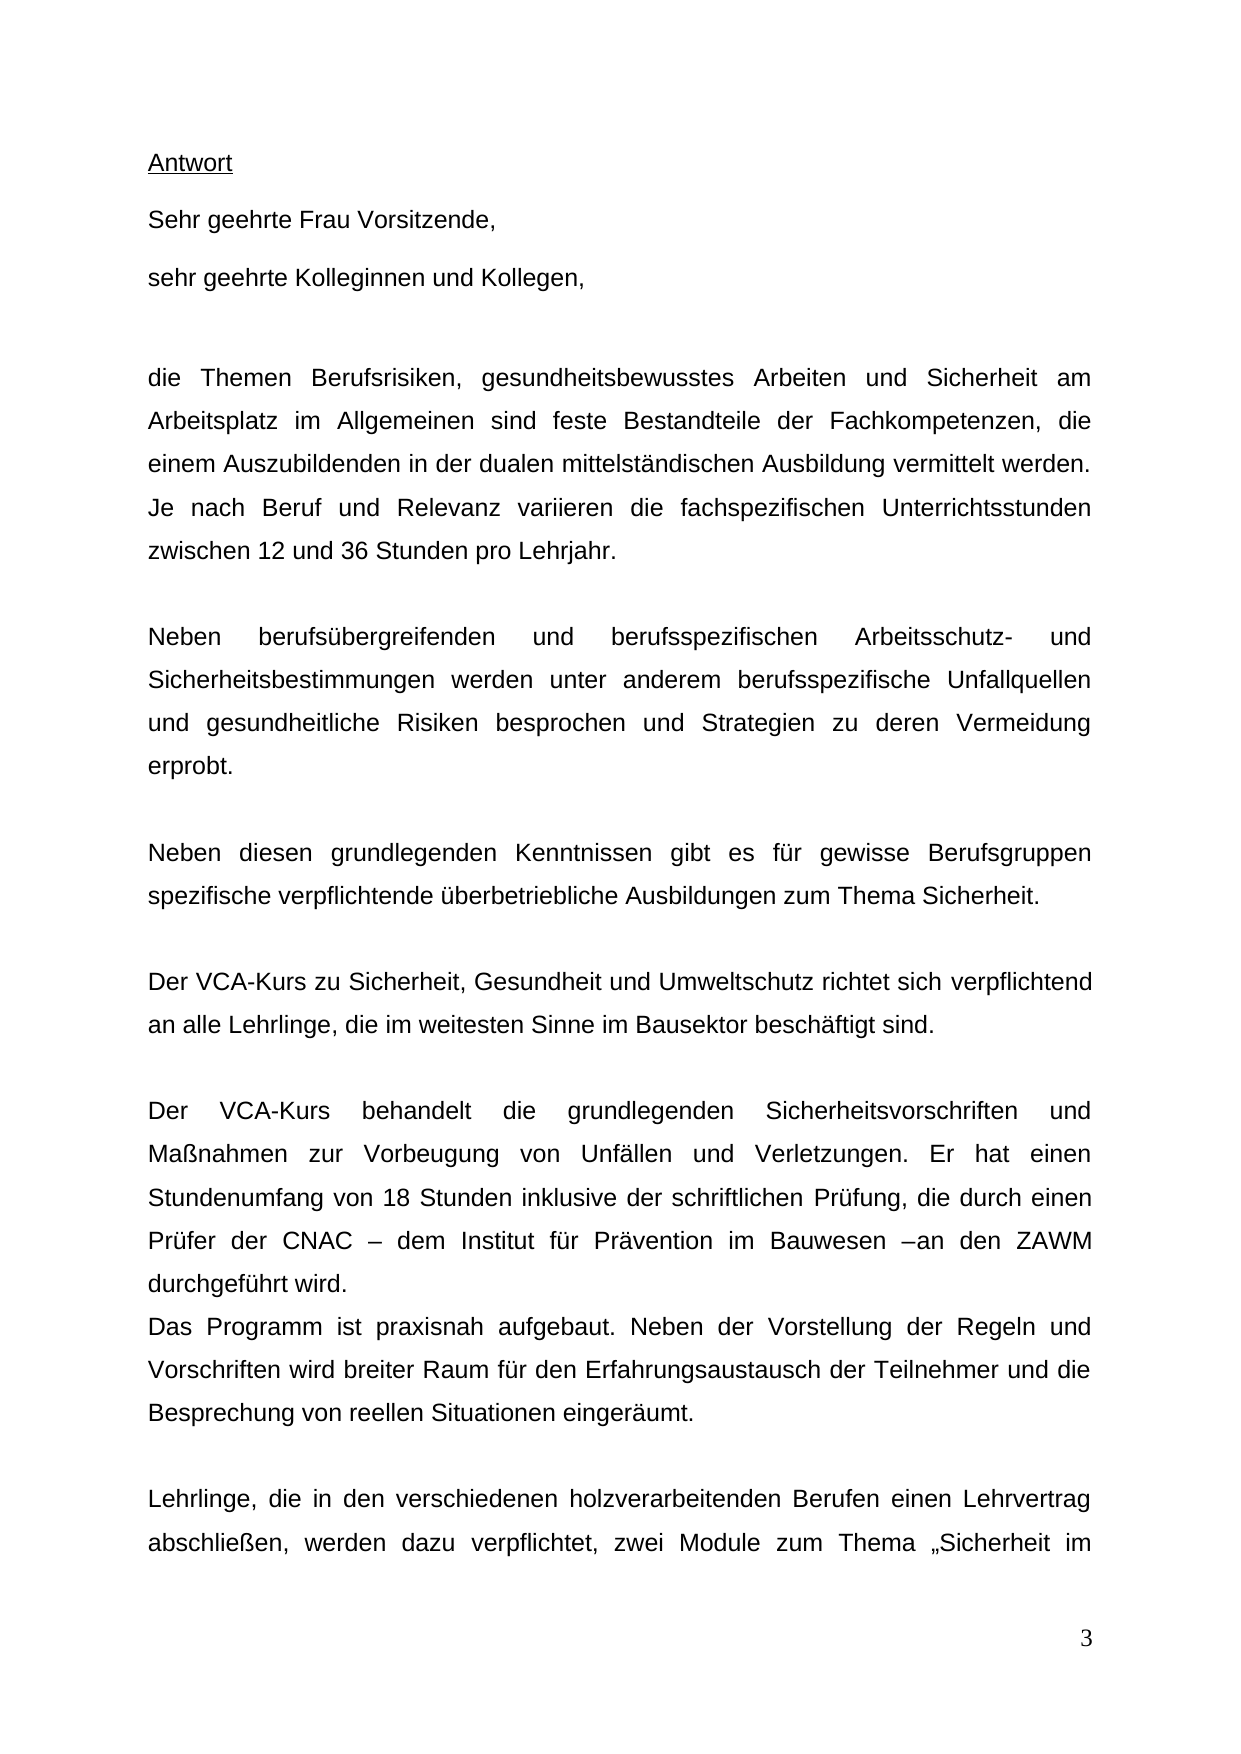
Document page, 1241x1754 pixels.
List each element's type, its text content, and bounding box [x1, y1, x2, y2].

text Der VCA-Kurs zu Sicherheit, Gesundheit und Umweltschutz richtet sich verpflichtend an alle Lehrlinge, die im weitesten Sinne im Bausektor beschäftigt sind. [148, 967, 1093, 1039]
text die Themen Berufsrisiken, gesundheitsbewusstes Arbeiten und Sicherheit am Arbeitsplatz im Allgemeinen sind feste Bestandteile der Fachkompetenzen, die einem Auszubildenden in der dualen mittelständischen Ausbildung vermittelt werden. Je nach Beruf und Relevanz variieren die fachspezifischen Unterrichtsstunden zwischen 12 und 36 Stunden pro Lehrjahr. [148, 363, 1093, 564]
text Neben berufsübergreifenden und berufsspezifischen Arbeitsschutz- und Sicherheitsbestimmungen werden unter anderem berufsspezifische Unfallquellen und gesundheitliche Risiken besprochen und Strategien zu deren Vermeidung erprobt. [148, 622, 1093, 780]
text Antwort [148, 148, 1093, 176]
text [148, 1484, 1093, 1556]
text Sehr geehrte Frau Vorsitzende, [148, 205, 1093, 234]
text Das Programm ist praxisnah aufgebaut. Neben der Vorstellung der Regeln und Vorschriften wird breiter Raum für den Erfahrungsaustausch der Teilnehmer und die Besprechung von reellen Situationen eingeräumt. [148, 1312, 1093, 1427]
text Neben diesen grundlegenden Kenntnissen gibt es für gewisse Berufsgruppen spezifische verpflichtende überbetriebliche Ausbildungen zum Thema Sicherheit. [148, 838, 1093, 909]
text sehr geehrte Kolleginnen und Kollegen, [148, 263, 1093, 291]
text Der VCA-Kurs behandelt die grundlegenden Sicherheitsvorschriften und Maßnahmen zur Vorbeugung von Unfällen und Verletzungen. Er hat einen Stundenumfang von 18 Stunden inklusive der schriftlichen Prüfung, die durch einen Prüfer der CNAC – dem Institut für Prävention im Bauwesen –an den ZAWM durchgeführt wird. [148, 1096, 1093, 1298]
